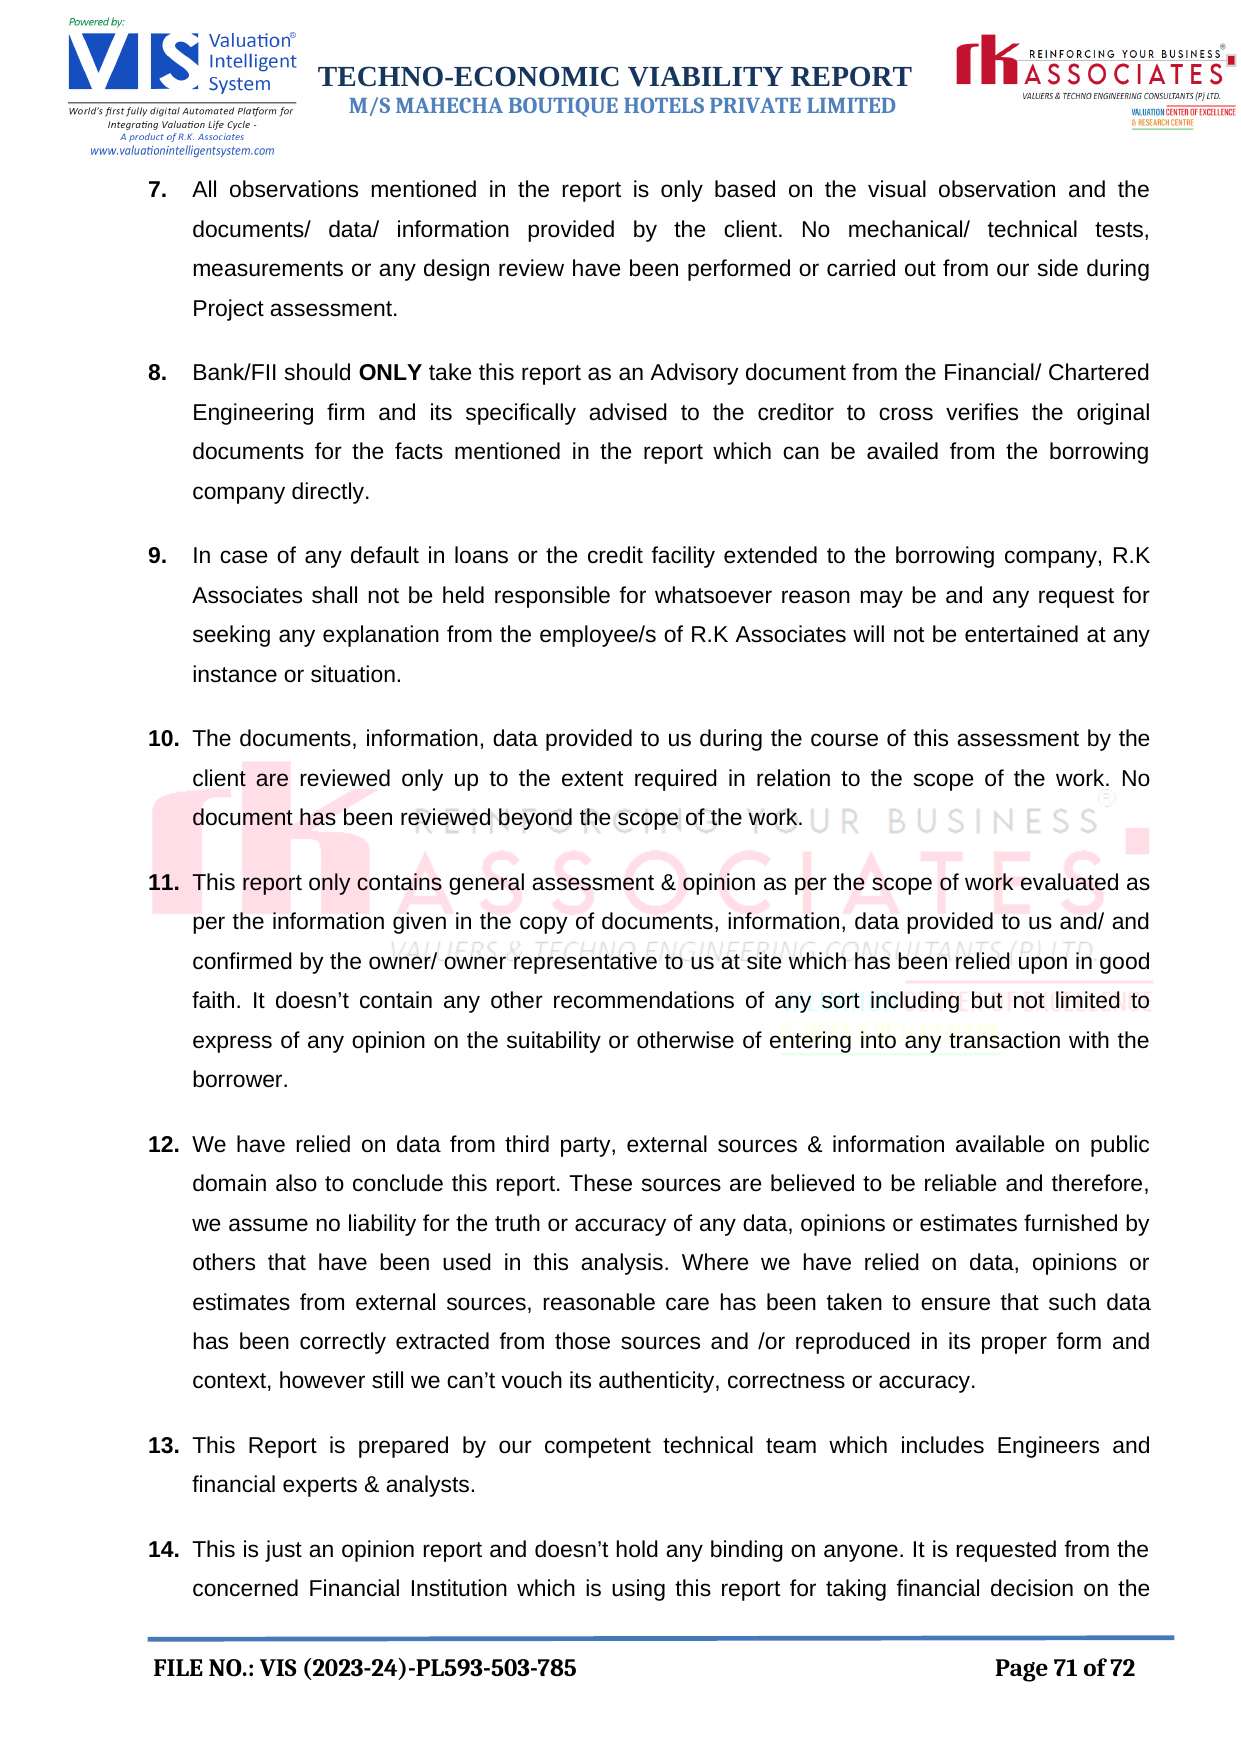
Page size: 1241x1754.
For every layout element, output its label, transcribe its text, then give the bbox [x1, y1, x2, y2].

picture [57, 15, 306, 160]
list Bank/FII should ONLY take this report as an Advisory document from the Financial/ Chartered Engineering firm and its specifically advised to the creditor to cross verifies the original documents for the facts mentioned in the report which can be availed from the borrowing company directly. [148, 359, 1151, 504]
list We have relied on data from third party, external sources & information available on public domain also to conclude this report. These sources are believed to be reliable and therefore, we assume no liability for the truth or accuracy of any data, opinions or estimates furnished by others that have been used in this analysis. Where we have relied on data, opinions or estimates from external sources, reasonable care has been taken to ensure that such data has been correctly extracted from those sources and /or reproduced in its proper form and context, however still we can’t vouch its authenticity, correctness or accuracy. [148, 1131, 1151, 1394]
list In case of any default in loans or the credit facility extended to the borrowing company, R.K Associates shall not be held responsible for whatsoever reason may be and any request for seeking any explanation from the employee/s of R.K Associates will not be entertained at any instance or situation. [148, 542, 1151, 687]
list The documents, information, data provided to us during the course of this assessment by the client are reviewed only up to the extent required in relation to the scope of the work. No document has been reviewed beyond the scope of the work. [148, 725, 1151, 831]
list All observations mentioned in the report is only based on the visual observation and the documents/ data/ information provided by the client. No mechanical/ technical tests, measurements or any design review have been performed or carried out from our side during Project assessment. [148, 176, 1151, 321]
picture [951, 26, 1239, 133]
list This report only contains general assessment & opinion as per the scope of work evaluated as per the information given in the copy of documents, information, data provided to us and/ and confirmed by the owner/ owner representative to us at site which has been relied upon in good faith. It doesn’t contain any other recommendations of any sort including but not limited to express of any opinion on the suitability or otherwise of entering into any transaction with the borrower. [148, 869, 1151, 1092]
list This Report is prepared by our competent technical team which includes Engineers and financial experts & analysts. [148, 1432, 1151, 1498]
